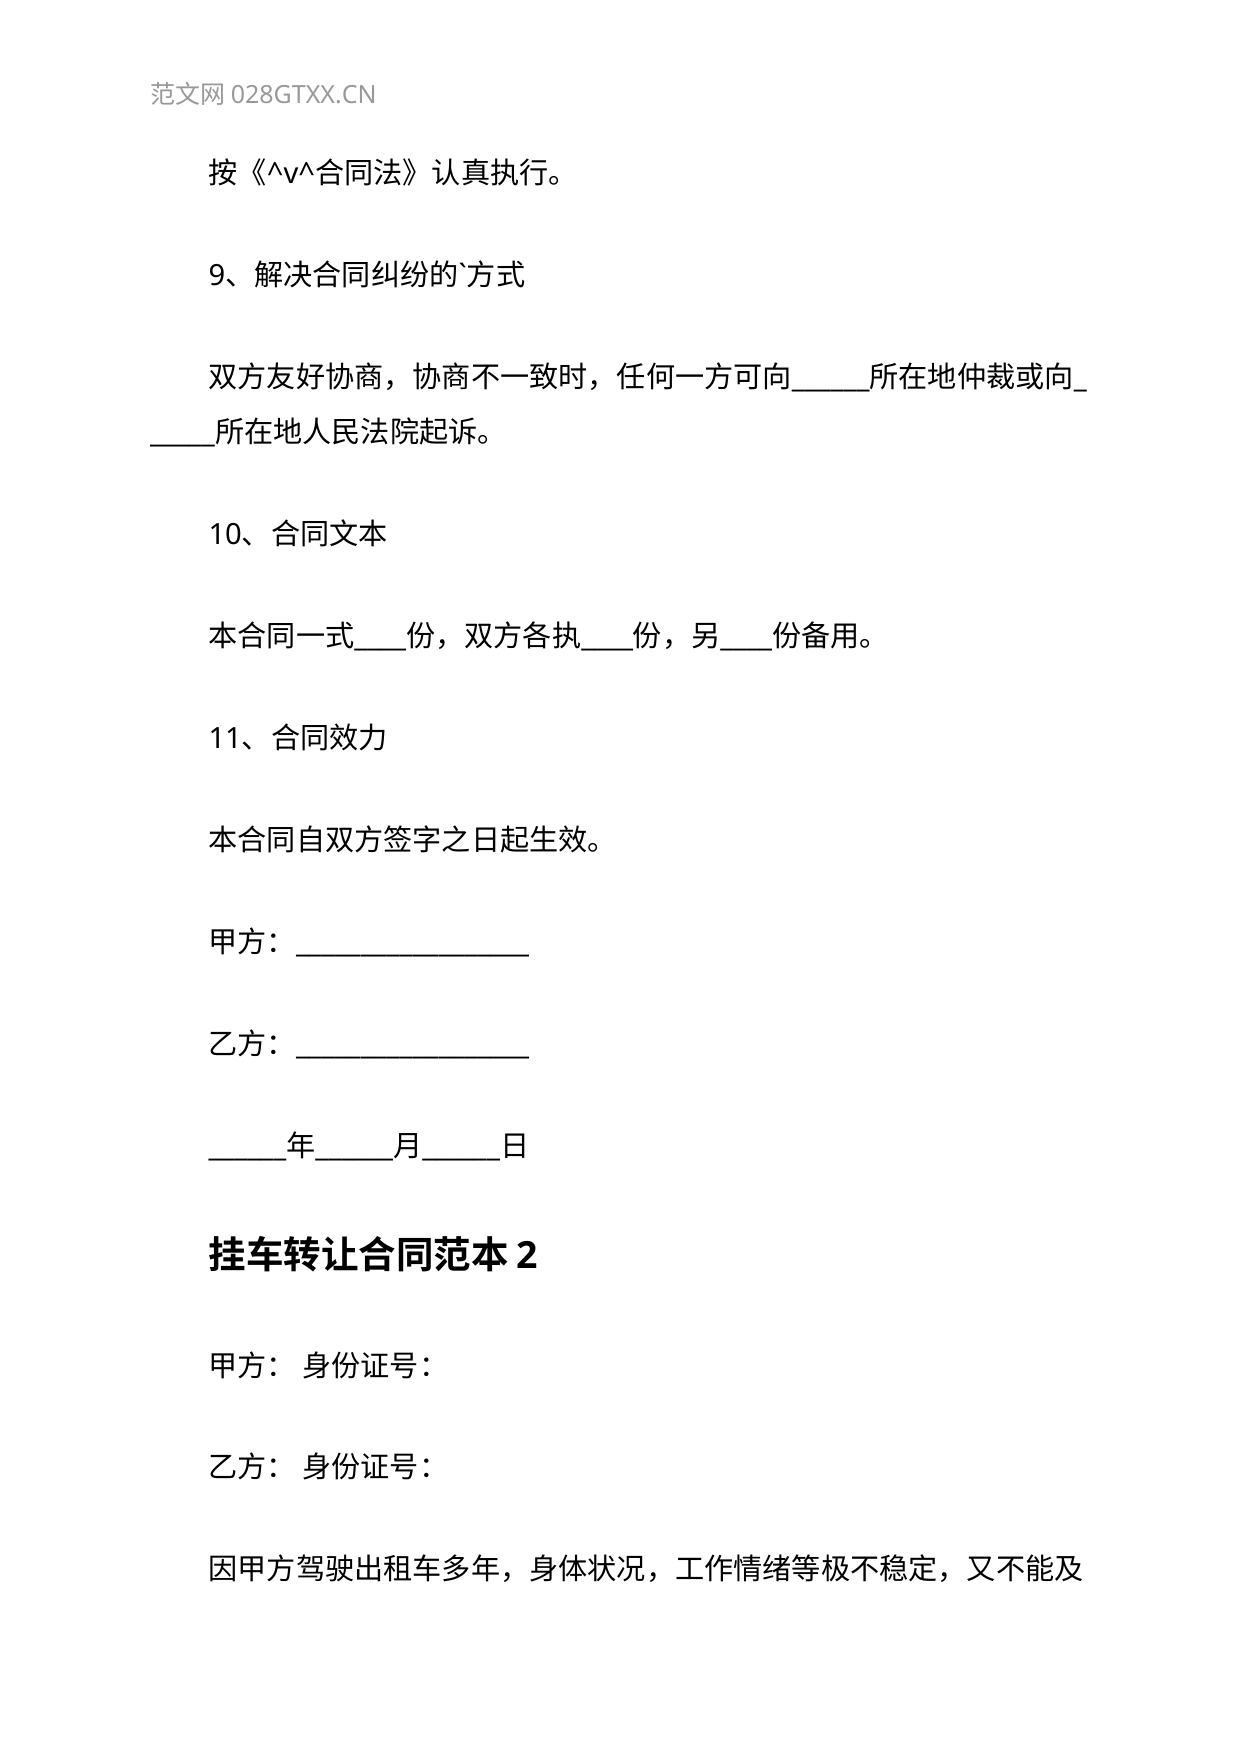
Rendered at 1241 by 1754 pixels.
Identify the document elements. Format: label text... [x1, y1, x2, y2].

text 本合同自双方签字之日起生效。 [150, 817, 1090, 859]
text 本合同一式____份，双方各执____份，另____份备用。 [150, 613, 1090, 655]
text 甲方： 身份证号： [150, 1342, 1090, 1384]
text 甲方：__________________ [150, 919, 1090, 961]
text 9、解决合同纠纷的`方式 [150, 252, 1090, 294]
text ______年______月______日 [150, 1123, 1090, 1165]
text 10、合同文本 [150, 511, 1090, 553]
text 挂车转让合同范本2 [150, 1224, 1090, 1279]
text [150, 1546, 1090, 1588]
text 按《^v^合同法》认真执行。 [150, 150, 1090, 192]
text 11、合同效力 [150, 715, 1090, 757]
text 乙方： 身份证号： [150, 1444, 1090, 1486]
text 乙方：__________________ [150, 1021, 1090, 1063]
text 双方友好协商，协商不一致时，任何一方可向______所在地仲裁或向______所在地人民法院起诉。 [150, 354, 1090, 451]
